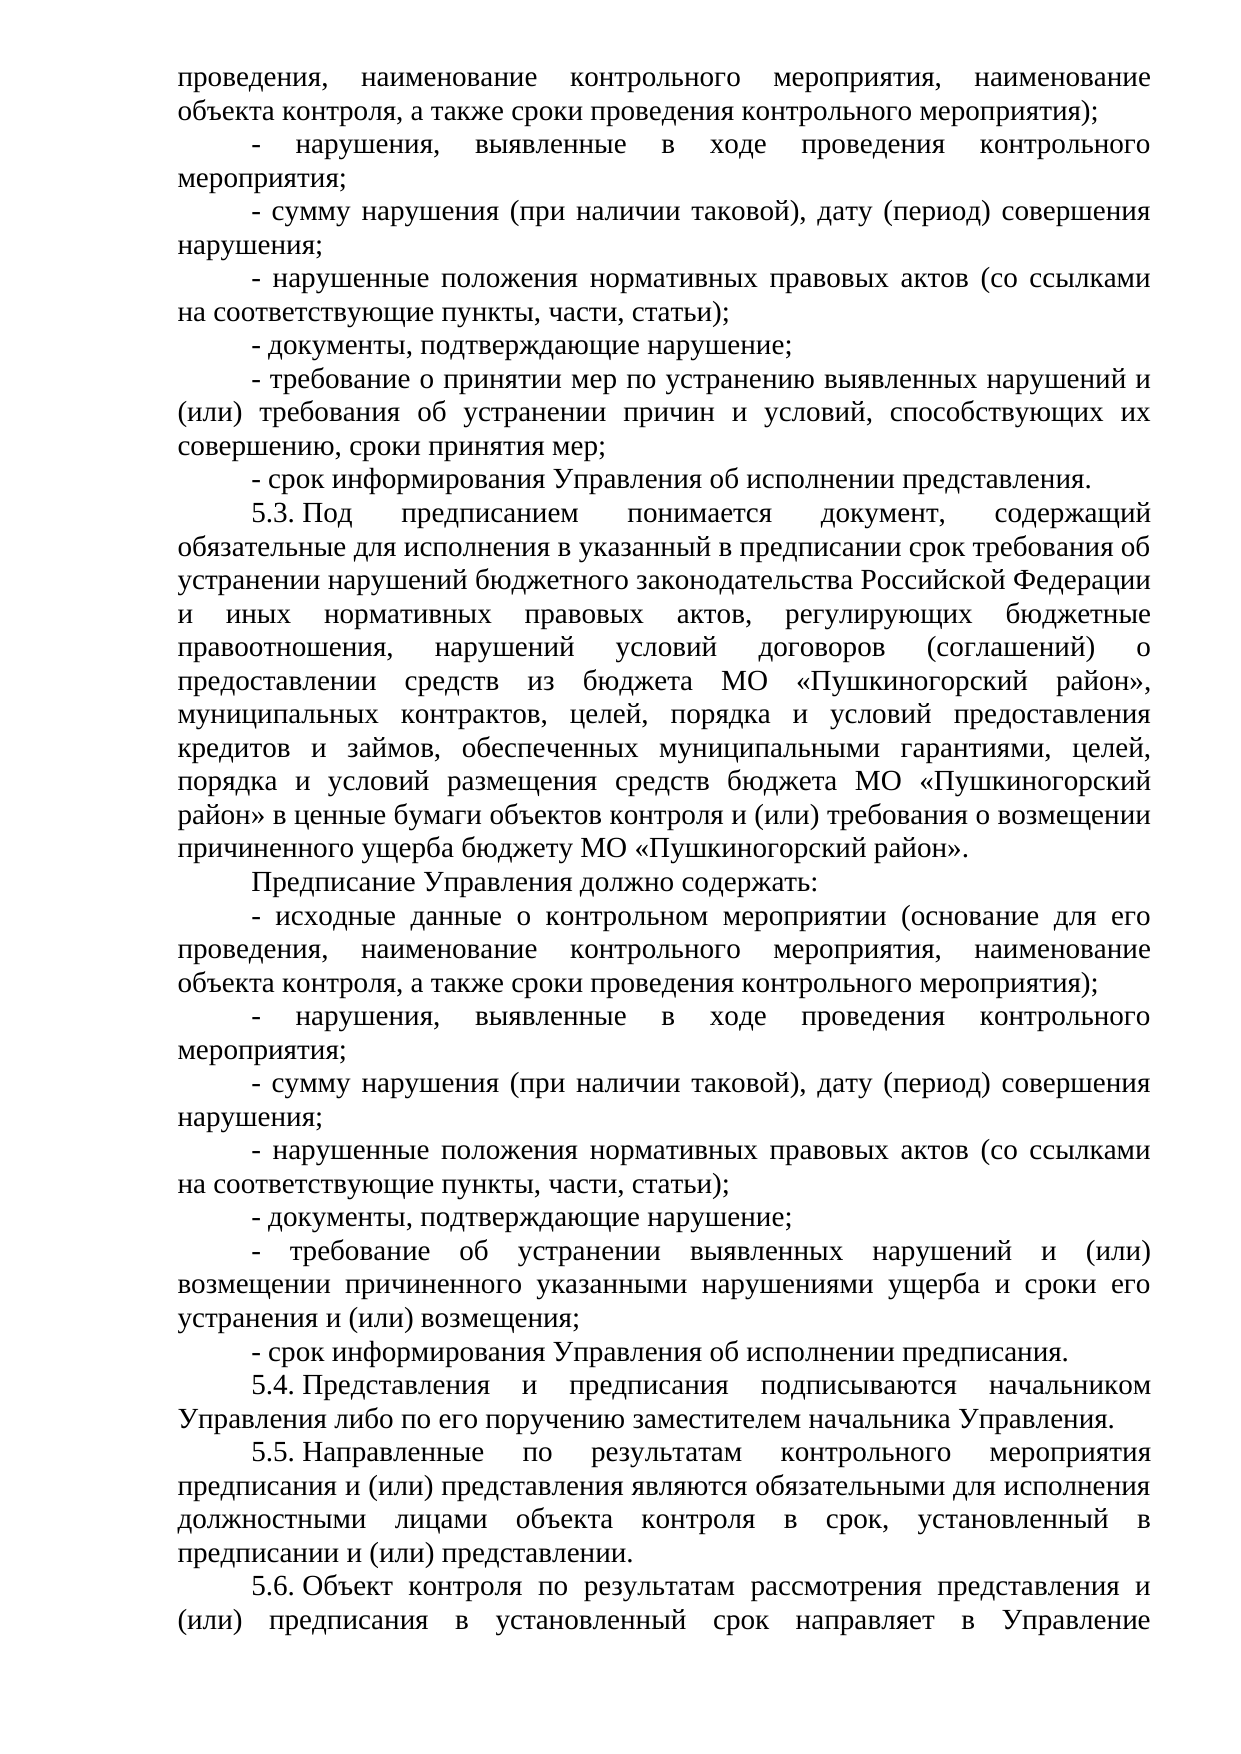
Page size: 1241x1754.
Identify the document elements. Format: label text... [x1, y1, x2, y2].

text - сумму нарушения (при наличии таковой), дату (период) совершения нарушения; [177, 193, 1152, 260]
text - нарушения, выявленные в ходе проведения контрольного мероприятия; [177, 998, 1152, 1065]
text - документы, подтверждающие нарушение; [177, 1199, 1152, 1233]
text 5.4. Представления и предписания подписываются начальником Управления либо по его поручению заместителем начальника Управления. [177, 1367, 1152, 1434]
text Предписание Управления должно содержать: [177, 864, 1152, 898]
text - срок информирования Управления об исполнении представления. [177, 462, 1152, 495]
text - срок информирования Управления об исполнении предписания. [177, 1334, 1152, 1367]
text - документы, подтверждающие нарушение; [177, 327, 1152, 361]
text - сумму нарушения (при наличии таковой), дату (период) совершения нарушения; [177, 1065, 1152, 1132]
text - нарушенные положения нормативных правовых актов (со ссылками на соответствующие пункты, части, статьи); [177, 260, 1152, 327]
text - нарушения, выявленные в ходе проведения контрольного мероприятия; [177, 126, 1152, 193]
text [177, 1568, 1152, 1636]
text - требование об устранении выявленных нарушений и (или) возмещении причиненного указанными нарушениями ущерба и сроки его устранения и (или) возмещения; [177, 1233, 1152, 1334]
text 5.5. Направленные по результатам контрольного мероприятия предписания и (или) представления являются обязательными для исполнения должностными лицами объекта контроля в срок, установленный в предписании и (или) представлении. [177, 1434, 1152, 1568]
text - нарушенные положения нормативных правовых актов (со ссылками на соответствующие пункты, части, статьи); [177, 1132, 1152, 1199]
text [177, 59, 1152, 126]
text - требование о принятии мер по устранению выявленных нарушений и (или) требования об устранении причин и условий, способствующих их совершению, сроки принятия мер; [177, 361, 1152, 462]
text 5.3. Под предписанием понимается документ, содержащий обязательные для исполнения в указанный в предписании срок требования об устранении нарушений бюджетного законодательства Российской Федерации и иных нормативных правовых актов, регулирующих бюджетные правоотношения, нарушений условий договоров (соглашений) о предоставлении средств из бюджета МО «Пушкиногорский район», муниципальных контрактов, целей, порядка и условий предоставления кредитов и займов, обеспеченных муниципальными гарантиями, целей, порядка и условий размещения средств бюджета МО «Пушкиногорский район» в ценные бумаги объектов контроля и (или) требования о возмещении причиненного ущерба бюджету МО «Пушкиногорский район». [177, 495, 1152, 864]
